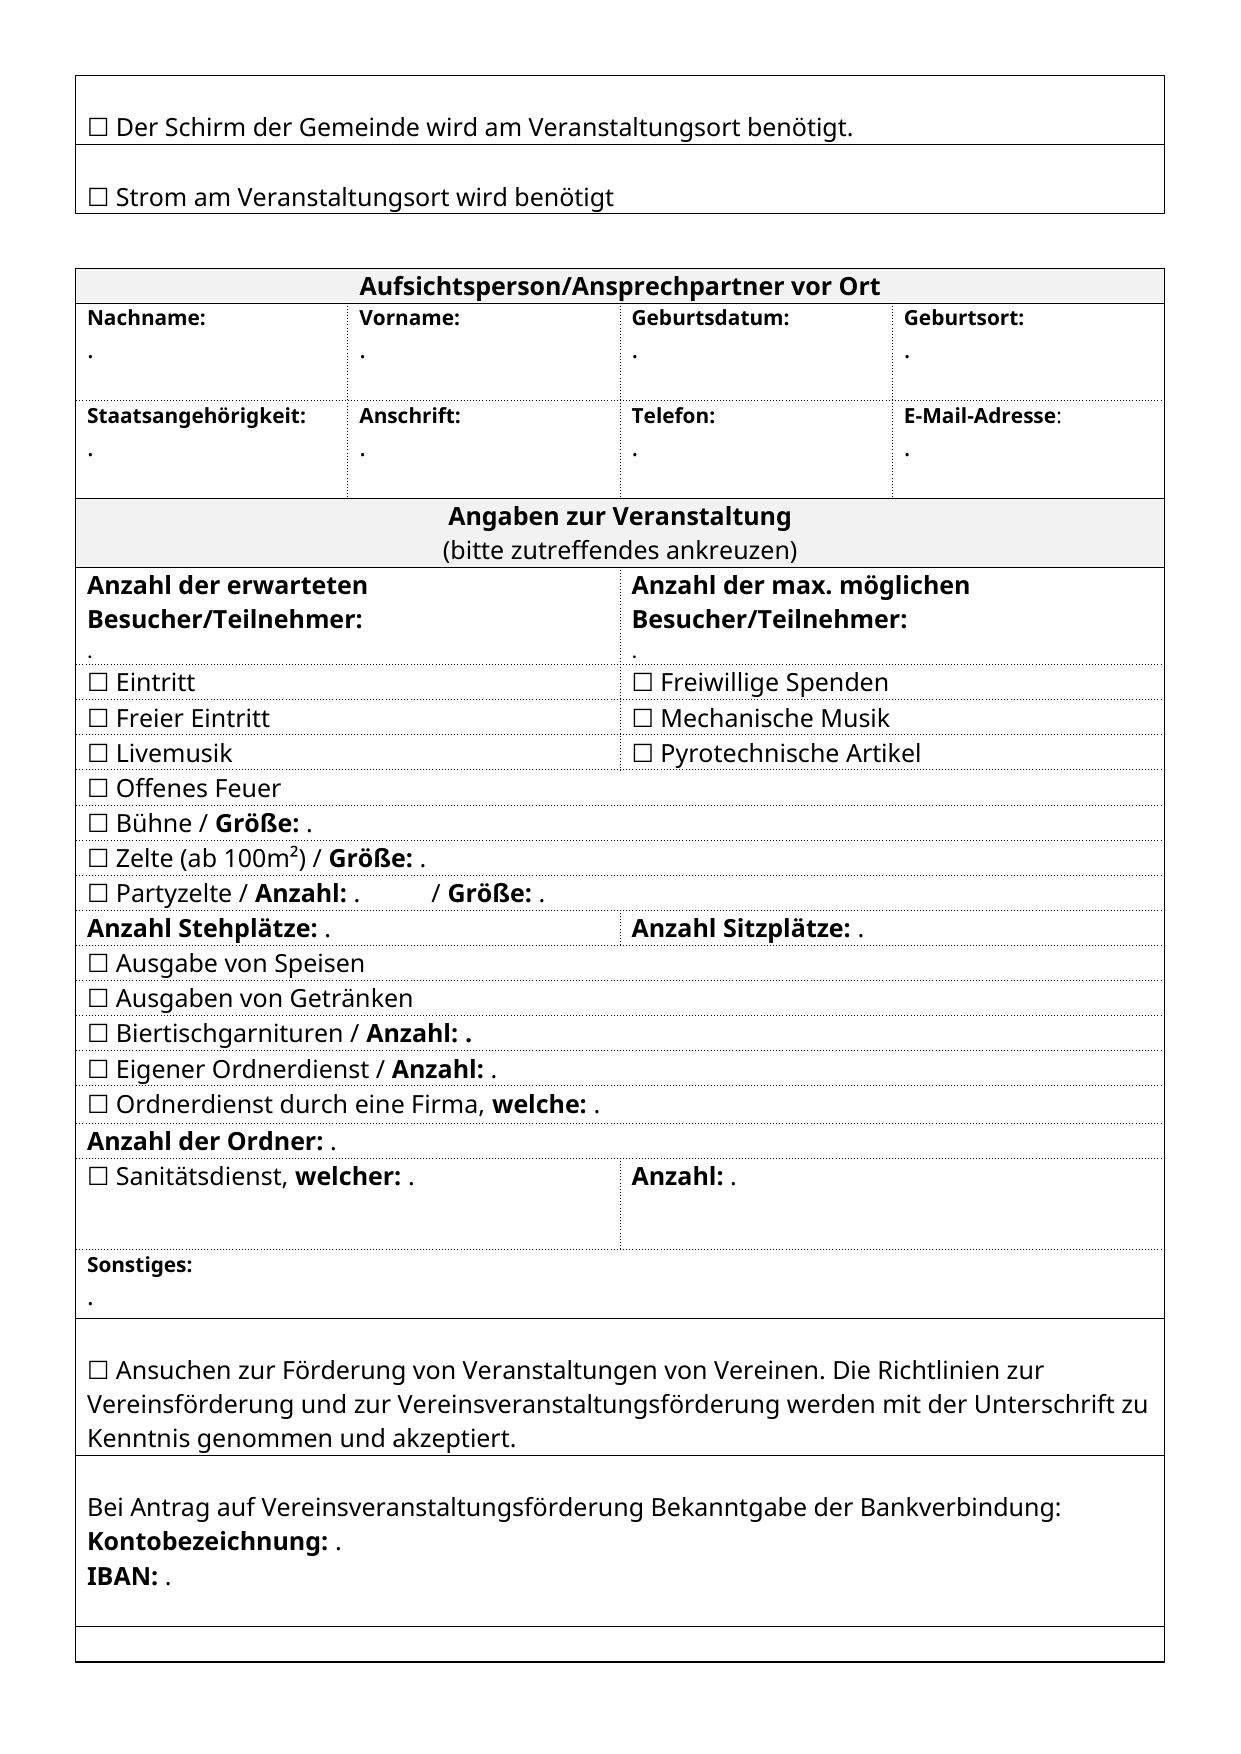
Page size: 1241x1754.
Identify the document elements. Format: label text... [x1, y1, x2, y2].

table_cell Ansuchen zur Förderung von Veranstaltungen von Vereinen. Die Richtlinien zur Vereinsförderung und zur Vereinsveranstaltungsförderung werden mit der Unterschrift zu Kenntnis genommen und akzeptiert. [76, 1319, 1164, 1455]
table_cell Angaben zur Veranstaltung (bitte zutreffendes ankreuzen) [76, 499, 1164, 567]
table_cell Livemusik [76, 734, 620, 769]
table_cell Ausgabe von Speisen [76, 945, 1164, 980]
table_cell Staatsangehörigkeit: [76, 400, 348, 498]
table_cell Der Schirm der Gemeinde wird am Veranstaltungsort benötigt. [76, 76, 1164, 144]
table_cell Ordnerdienst durch eine Firma, welche: [76, 1085, 1164, 1122]
table_cell Offenes Feuer [76, 769, 1164, 804]
table_cell Freier Eintritt [76, 699, 620, 734]
table_cell Strom am Veranstaltungsort wird benötigt [76, 145, 1164, 213]
table_cell E-Mail-Adresse: [893, 400, 1164, 498]
table_cell Anzahl der max. möglichen Besucher/Teilnehmer: [620, 568, 1164, 664]
table_cell Anzahl Stehplätze: [76, 910, 620, 945]
table_cell Telefon: [620, 400, 892, 498]
table_cell Eintritt [76, 664, 620, 699]
table_header Aufsichtsperson/Ansprechpartner vor Ort [76, 269, 1164, 302]
table_cell Eigener Ordnerdienst / Anzahl: [76, 1050, 1164, 1085]
table_cell Geburtsort: [893, 304, 1164, 400]
table_cell Mechanische Musik [620, 699, 1164, 734]
table_cell Nachname: [76, 304, 348, 400]
table_cell Biertischgarnituren / Anzahl: [76, 1015, 1164, 1050]
table_cell Anschrift: [348, 400, 620, 498]
table_cell Anzahl: [620, 1158, 1164, 1249]
table_cell Bühne / Größe: [76, 805, 1164, 839]
table_cell Sonstiges: [76, 1249, 1164, 1318]
table_cell Anzahl der erwarteten Besucher/Teilnehmer: [76, 568, 620, 664]
table_cell Pyrotechnische Artikel [620, 734, 1164, 769]
table_cell Anzahl der Ordner: [76, 1123, 1164, 1157]
table_cell Anzahl Sitzplätze: [620, 910, 1164, 945]
table_cell Sanitätsdienst, welcher: [76, 1158, 620, 1249]
table_cell Zelte (ab 100m²) / Größe: [76, 840, 1164, 875]
table_cell Freiwillige Spenden [620, 664, 1164, 699]
table_cell Vorname: [348, 304, 620, 400]
table_cell Ausgaben von Getränken [76, 980, 1164, 1015]
table_cell Geburtsdatum: [620, 304, 892, 400]
table_cell Partyzelte / Anzahl: / Größe: [76, 875, 1164, 910]
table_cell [76, 1627, 1164, 1661]
table_cell Bei Antrag auf Vereinsveranstaltungsförderung Bekanntgabe der Bankverbindung: Kontobezeichnung: IBAN: [76, 1456, 1164, 1626]
